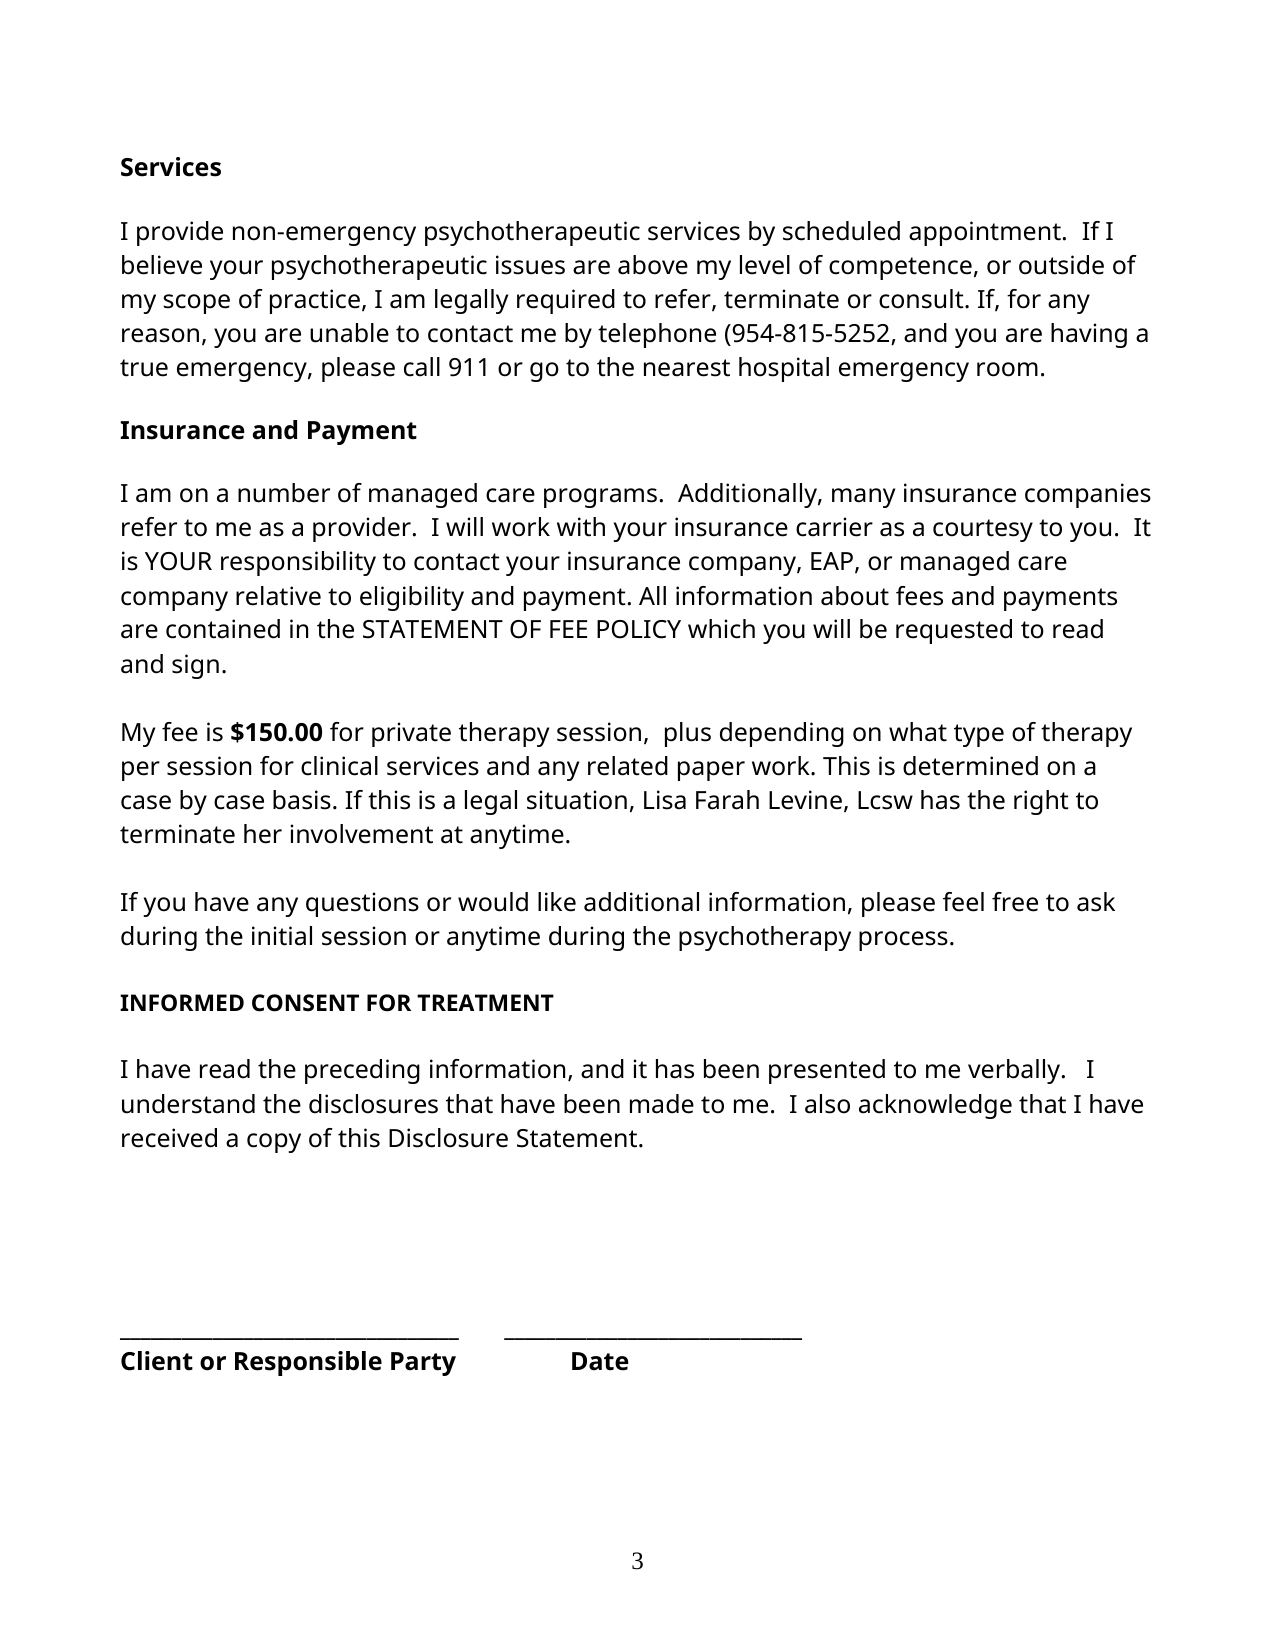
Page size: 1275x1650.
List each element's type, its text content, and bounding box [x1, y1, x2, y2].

text Services [120, 150, 1155, 184]
text I provide non-emergency psychotherapeutic services by scheduled appointment. If I believe your psychotherapeutic issues are above my level of competence, or outside of my scope of practice, I am legally required to refer, terminate or consult. If, for any reason, you are unable to contact me by telephone (954-815-5252, and you are having a true emergency, please call 911 or go to the nearest hospital emergency room. [120, 213, 1155, 383]
text _________________________________ _____________________________ Client or Responsible Party Date [120, 1309, 1155, 1378]
text I am on a number of managed care programs. Additionally, many insurance companies refer to me as a provider. I will work with your insurance carrier as a courtesy to you. It is YOUR responsibility to contact your insurance company, EAP, or managed care company relative to eligibility and payment. All information about fees and payments are contained in the STATEMENT OF FEE POLICY which you will be requested to read and sign. My fee is $150.00 for private therapy session, plus depending on what type of therapy per session for clinical services and any related paper work. This is determined on a case by case basis. If this is a legal situation, Lisa Farah Levine, Lcsw has the right to terminate her involvement at anytime. If you have any questions or would like additional information, please feel free to ask during the initial session or anytime during the psychotherapy process. INFORMED CONSENT FOR TREATMENT I have read the preceding information, and it has been presented to me verbally. I understand the disclosures that have been made to me. I also acknowledge that I have received a copy of this Disclosure Statement. [120, 476, 1155, 1217]
text Insurance and Payment [120, 413, 1155, 447]
